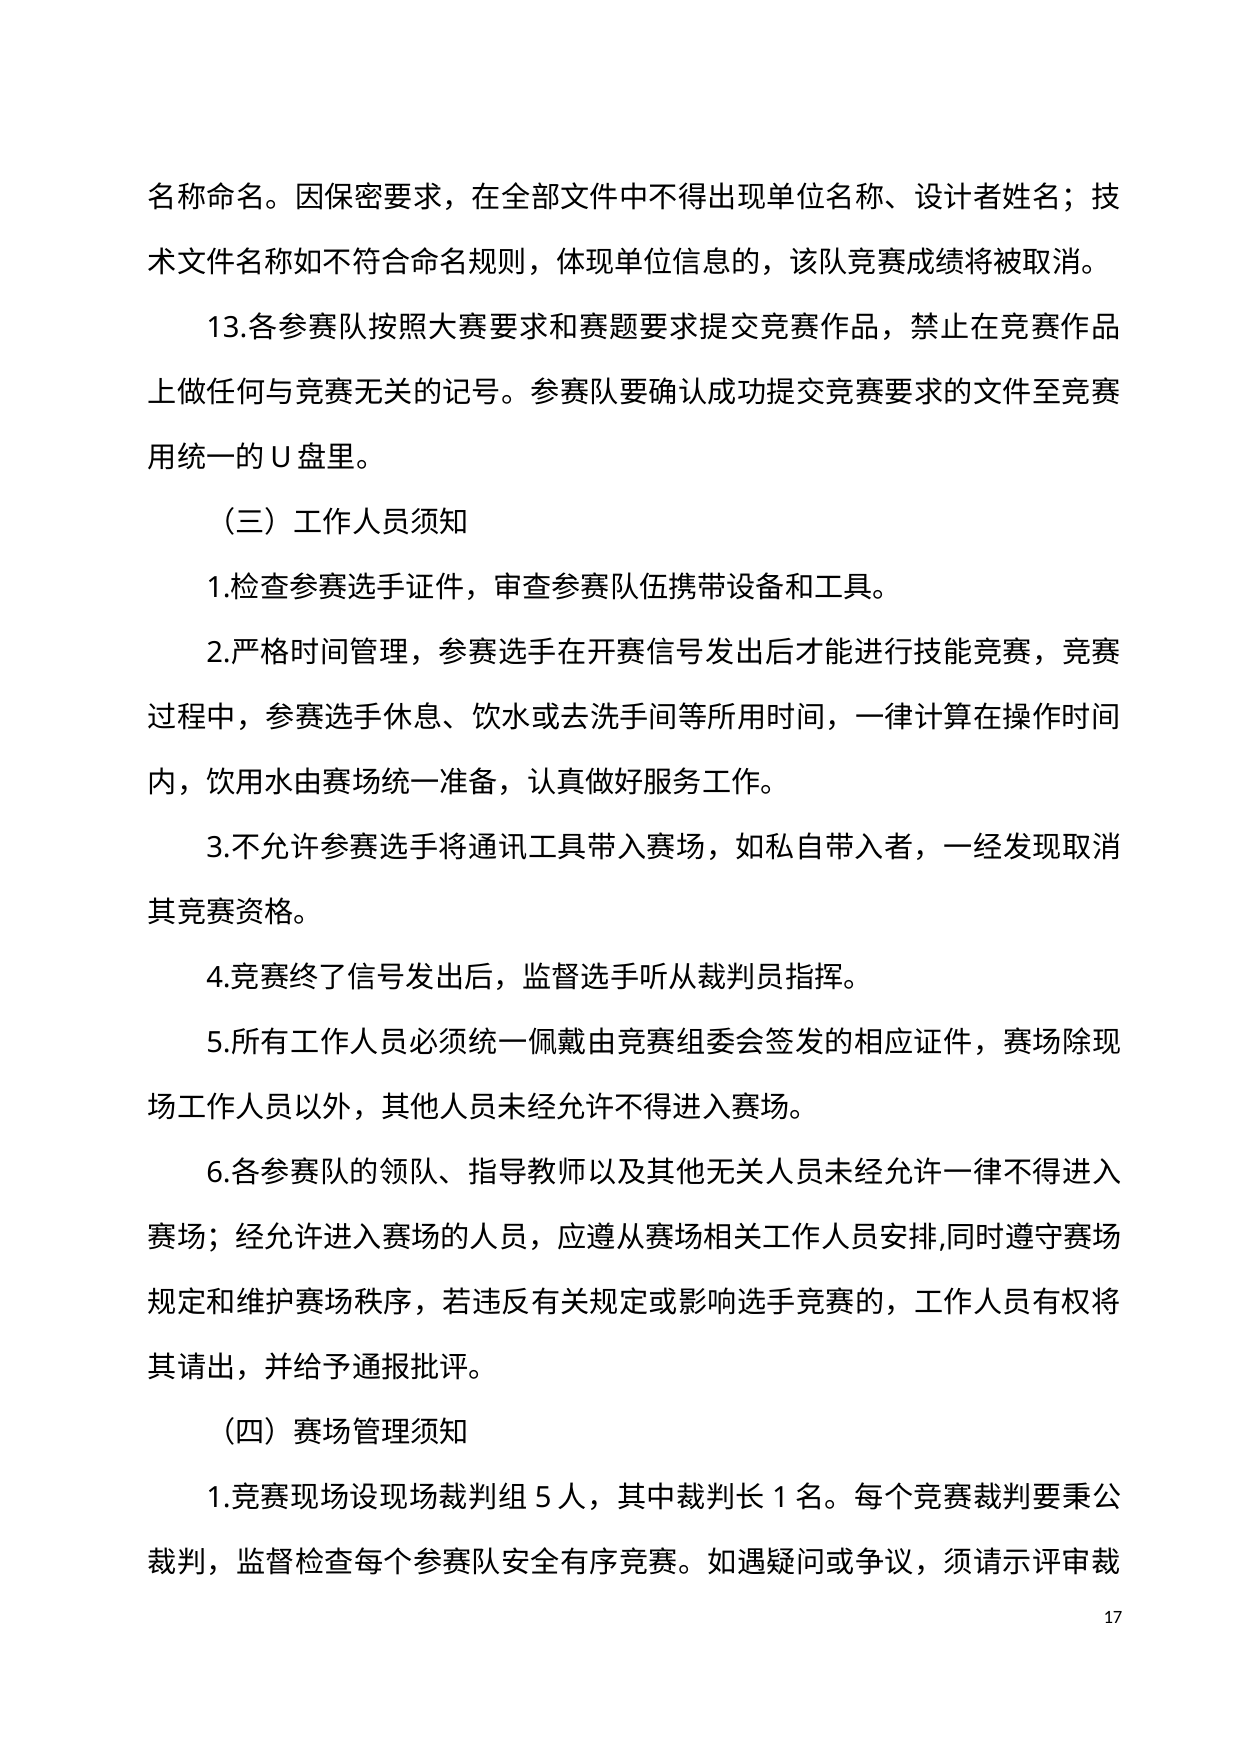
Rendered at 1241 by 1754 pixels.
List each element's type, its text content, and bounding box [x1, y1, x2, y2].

text 1.检查参赛选手证件，审查参赛队伍携带设备和工具。 [148, 552, 1122, 617]
text （四）赛场管理须知 [148, 1397, 1122, 1462]
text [148, 162, 1122, 292]
text 4.竞赛终了信号发出后，监督选手听从裁判员指挥。 [148, 942, 1122, 1007]
text 5.所有工作人员必须统一佩戴由竞赛组委会签发的相应证件，赛场除现场工作人员以外，其他人员未经允许不得进入赛场。 [148, 1007, 1122, 1137]
text 3.不允许参赛选手将通讯工具带入赛场，如私自带入者，一经发现取消其竞赛资格。 [148, 812, 1122, 942]
text 2.严格时间管理，参赛选手在开赛信号发出后才能进行技能竞赛，竞赛过程中，参赛选手休息、饮水或去洗手间等所用时间，一律计算在操作时间内，饮用水由赛场统一准备，认真做好服务工作。 [148, 617, 1122, 812]
text 13.各参赛队按照大赛要求和赛题要求提交竞赛作品，禁止在竞赛作品上做任何与竞赛无关的记号。参赛队要确认成功提交竞赛要求的文件至竞赛用统一的U盘里。 [148, 292, 1122, 487]
text 6.各参赛队的领队、指导教师以及其他无关人员未经允许一律不得进入赛场；经允许进入赛场的人员，应遵从赛场相关工作人员安排,同时遵守赛场规定和维护赛场秩序，若违反有关规定或影响选手竞赛的，工作人员有权将其请出，并给予通报批评。 [148, 1137, 1122, 1397]
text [148, 1462, 1122, 1592]
text （三）工作人员须知 [148, 487, 1122, 552]
